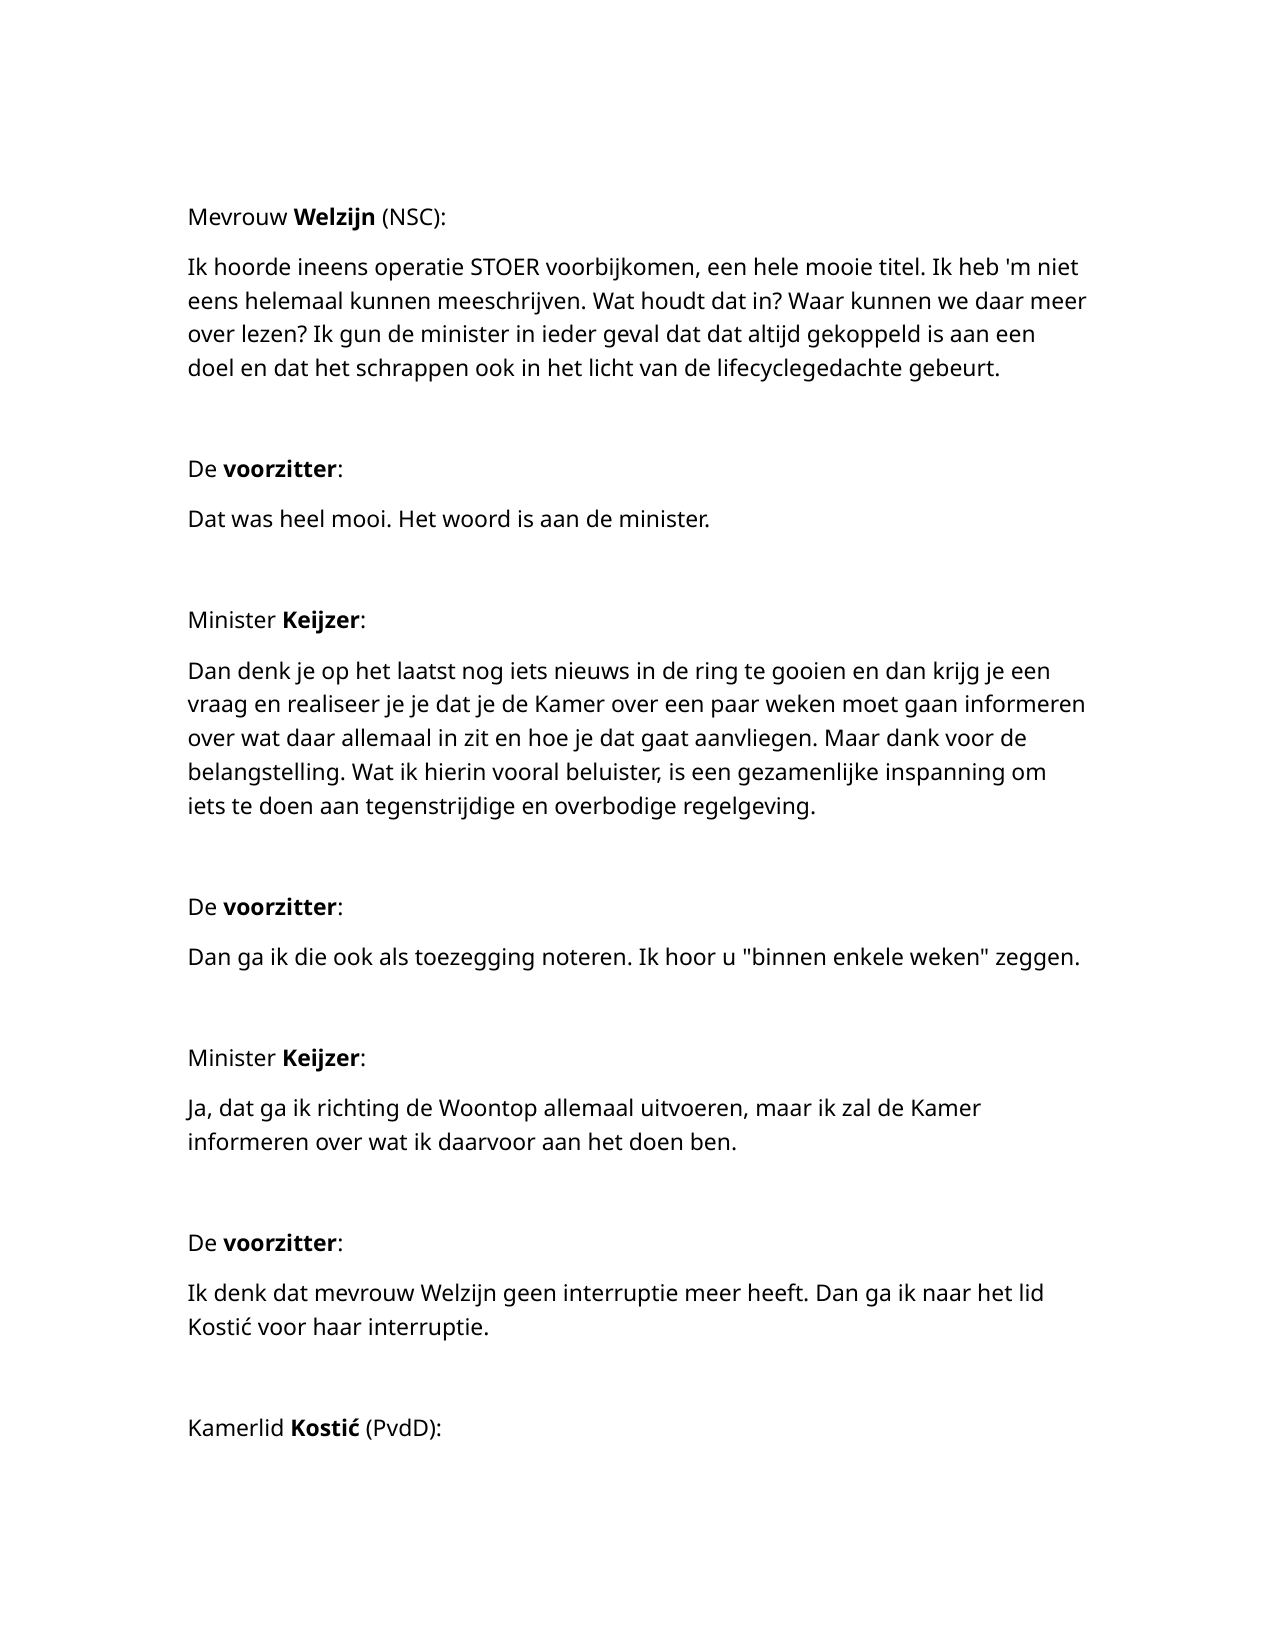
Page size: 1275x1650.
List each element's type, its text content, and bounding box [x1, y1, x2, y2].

text De voorzitter: [187, 1227, 1087, 1258]
text Ja, dat ga ik richting de Woontop allemaal uitvoeren, maar ik zal de Kamer informeren over wat ik daarvoor aan het doen ben. [187, 1092, 1087, 1157]
text Dan denk je op het laatst nog iets nieuws in de ring te gooien en dan krijg je een vraag en realiseer je je dat je de Kamer over een paar weken moet gaan informeren over wat daar allemaal in zit en hoe je dat gaat aanvliegen. Maar dank voor de belangstelling. Wat ik hierin vooral beluister, is een gezamenlijke inspanning om iets te doen aan tegenstrijdige en overbodige regelgeving. [187, 654, 1087, 821]
text Minister Keijzer: [187, 1042, 1087, 1073]
text De voorzitter: [187, 890, 1087, 922]
text Dan ga ik die ook als toezegging noteren. Ik hoor u "binnen enkele weken" zeggen. [187, 941, 1087, 972]
text Ik hoorde ineens operatie STOER voorbijkomen, een hele mooie titel. Ik heb 'm niet eens helemaal kunnen meeschrijven. Wat houdt dat in? Waar kunnen we daar meer over lezen? Ik gun de minister in ieder geval dat dat altijd gekoppeld is aan een doel en dat het schrappen ook in het licht van de lifecyclegedachte gebeurt. [187, 251, 1087, 383]
text Minister Keijzer: [187, 604, 1087, 635]
text Kamerlid Kostić (PvdD): [187, 1412, 1087, 1443]
text Ik denk dat mevrouw Welzijn geen interruptie meer heeft. Dan ga ik naar het lid Kostić voor haar interruptie. [187, 1277, 1087, 1342]
text De voorzitter: [187, 453, 1087, 484]
text Mevrouw Welzijn (NSC): [187, 200, 1087, 232]
text Dat was heel mooi. Het woord is aan de minister. [187, 503, 1087, 534]
